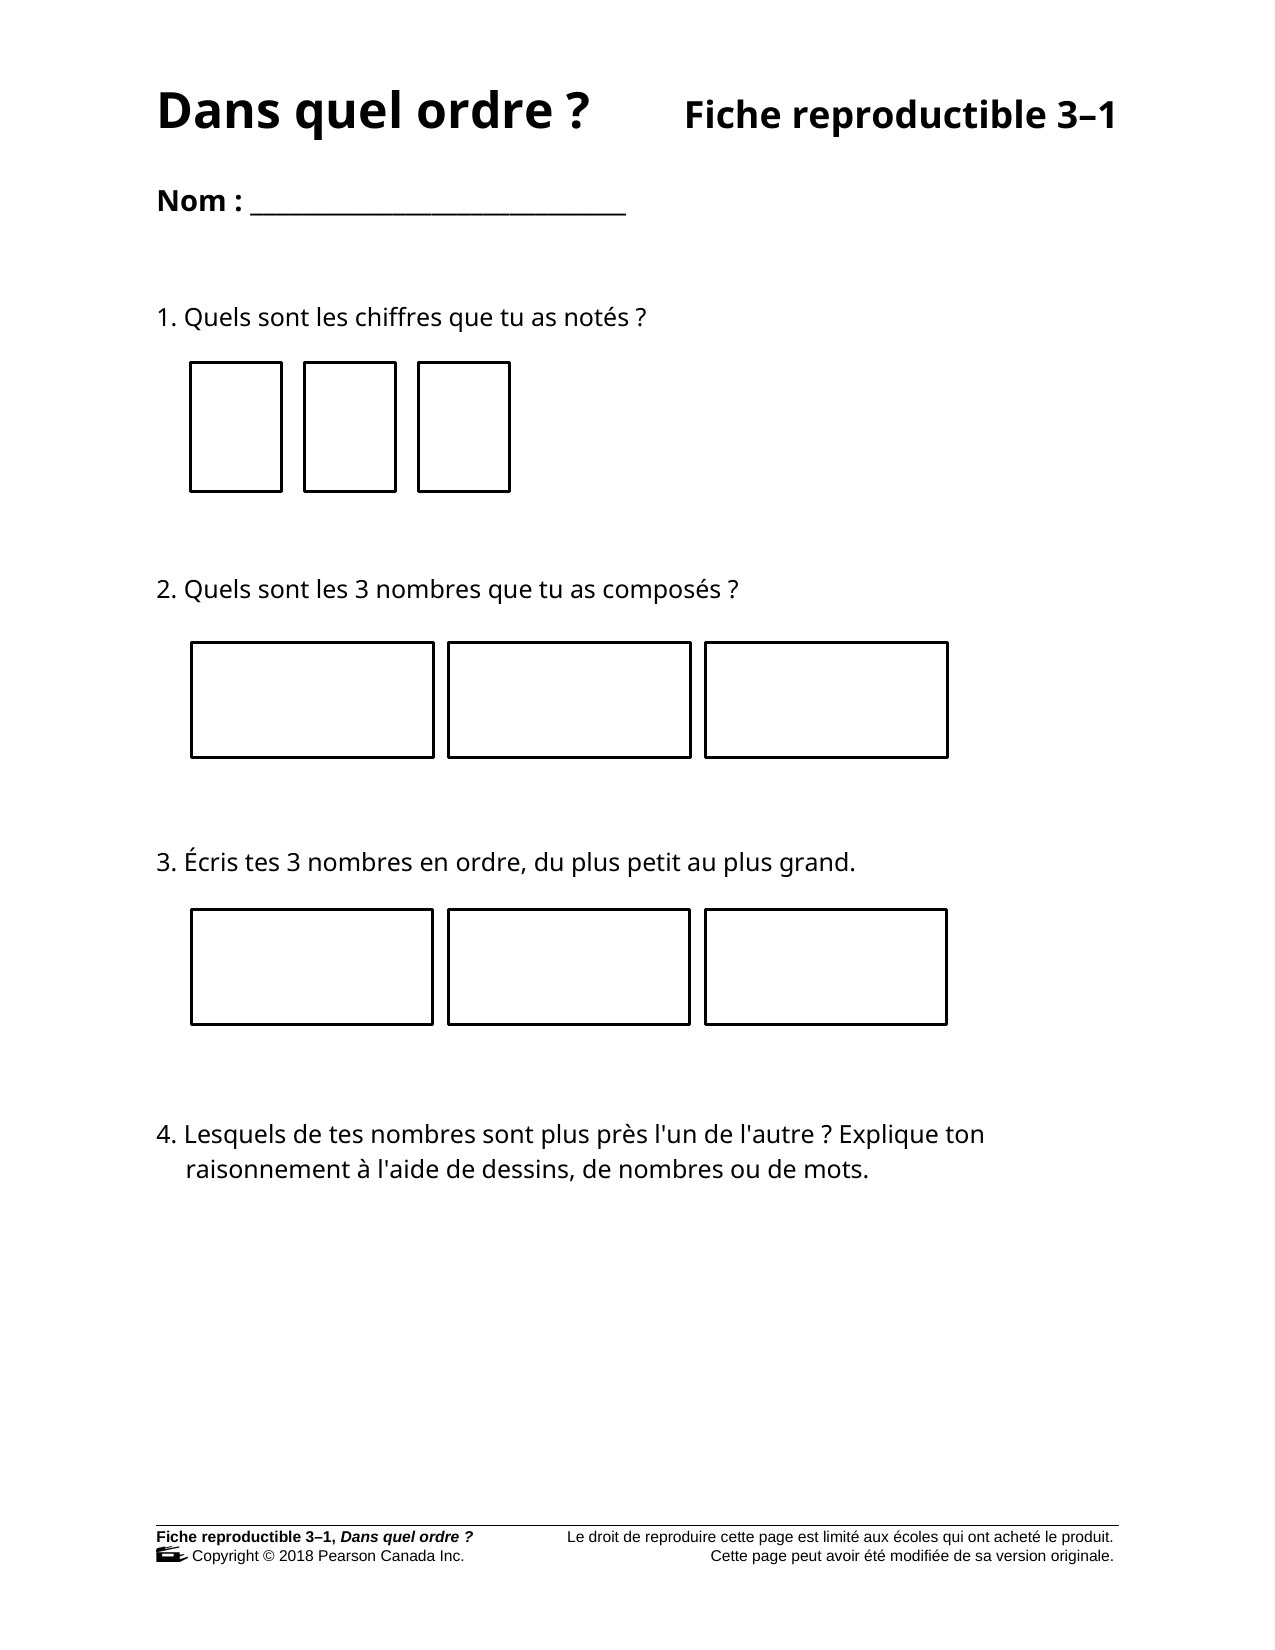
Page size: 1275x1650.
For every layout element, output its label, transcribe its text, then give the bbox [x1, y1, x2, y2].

text 2. Quels sont les 3 nombres que tu as composés ? [156, 572, 1119, 606]
text Dans quel ordre ? Fiche reproductible 3–1 [156, 75, 1119, 143]
text 4. Lesquels de tes nombres sont plus près l'un de l'autre ? Explique ton raisonnement à l'aide de dessins, de nombres ou de mots. [156, 1117, 1119, 1185]
text 1. Quels sont les chiffres que tu as notés ? [156, 300, 1119, 334]
picture [156, 1546, 188, 1562]
text Nom : _____________________________ [156, 181, 1119, 220]
text 3. Écris tes 3 nombres en ordre, du plus petit au plus grand. [156, 845, 1119, 879]
